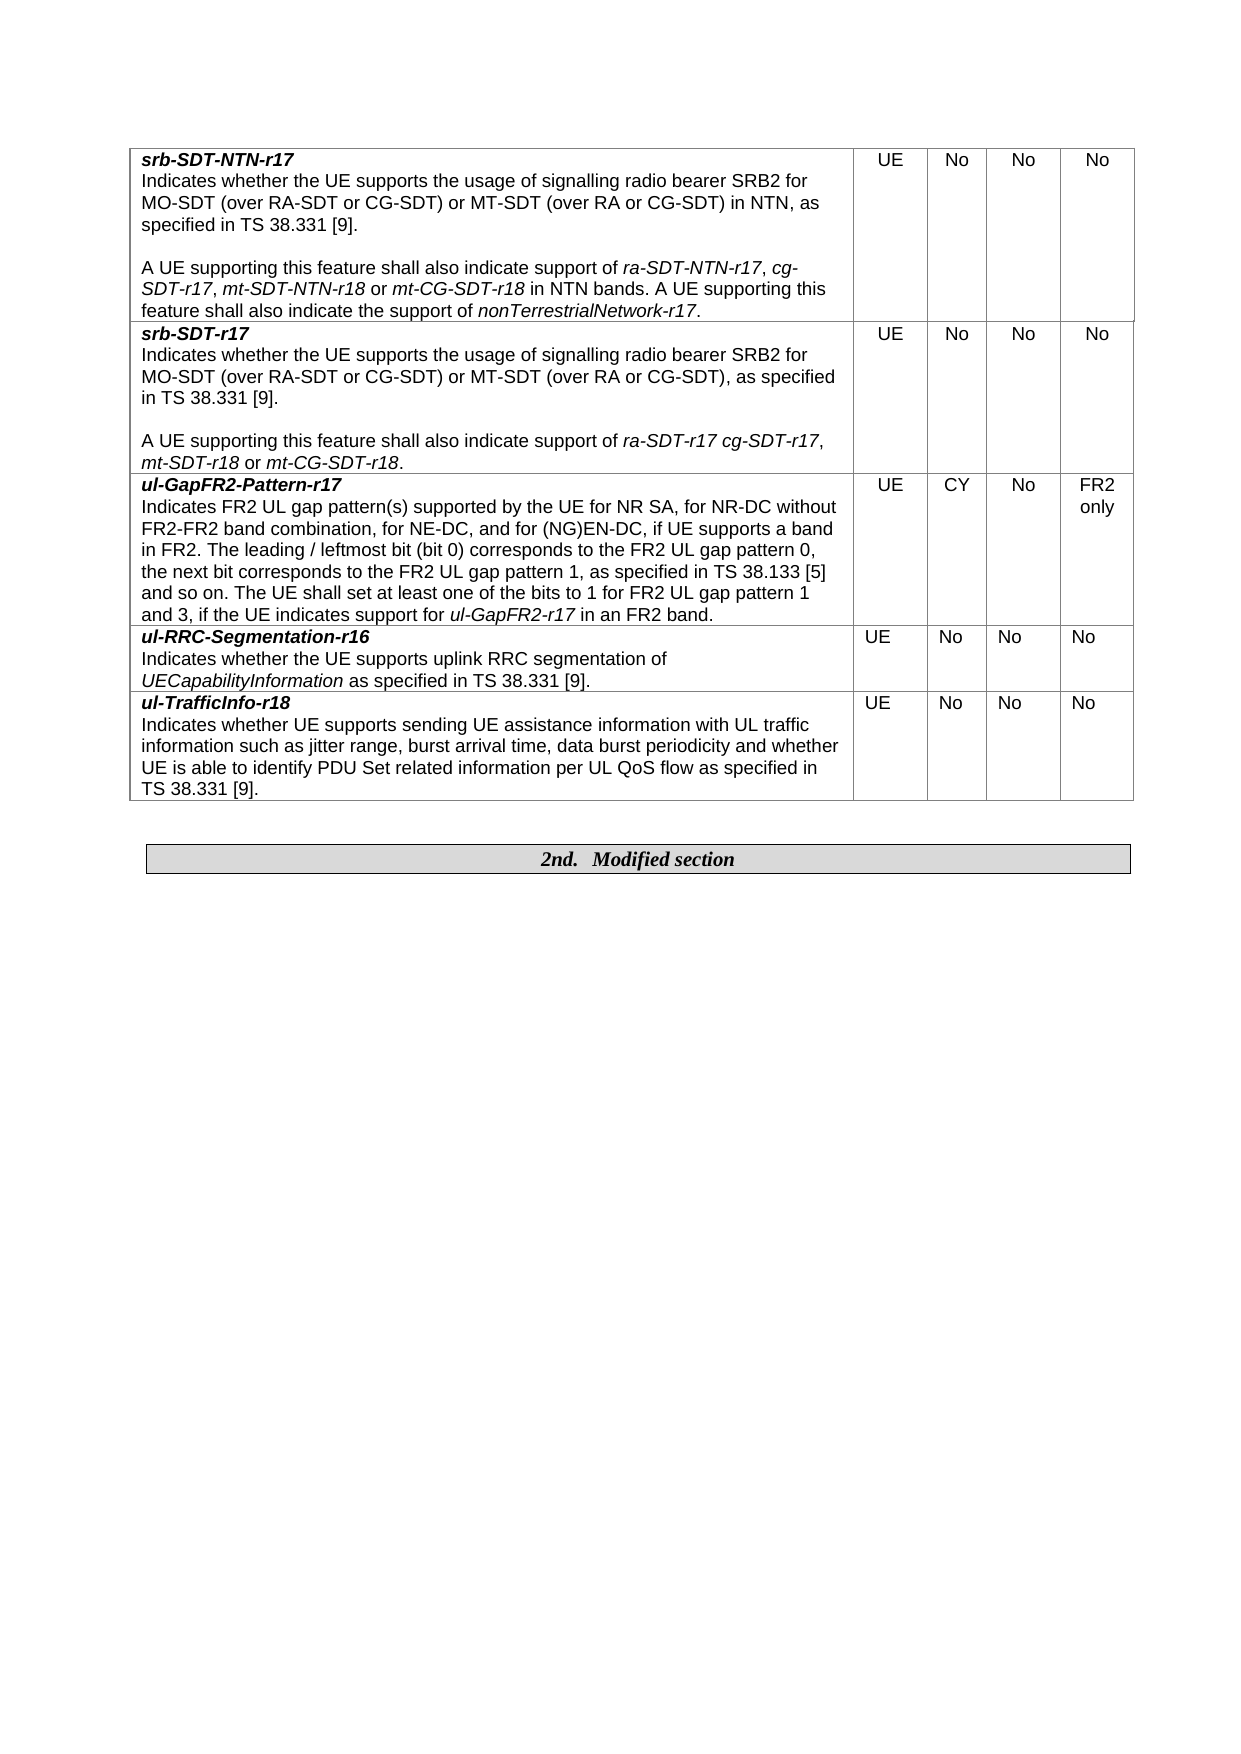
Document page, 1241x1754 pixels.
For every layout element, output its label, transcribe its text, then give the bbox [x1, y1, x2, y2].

table_cell No [928, 149, 986, 321]
table_cell ul-RRC-Segmentation-r16 Indicates whether the UE supports uplink RRC segmentation of UECapabilityInformation as specified in TS 38.331 [9]. [131, 626, 853, 691]
table_cell ul-GapFR2-Pattern-r17 Indicates FR2 UL gap pattern(s) supported by the UE for NR SA, for NR-DC without FR2-FR2 band combination, for NE-DC, and for (NG)EN-DC, if UE supports a band in FR2. The leading / leftmost bit (bit 0) corresponds to the FR2 UL gap pattern 0, the next bit corresponds to the FR2 UL gap pattern 1, as specified in TS 38.133 [5] and so on. The UE shall set at least one of the bits to 1 for FR2 UL gap pattern 1 and 3, if the UE indicates support for ul-GapFR2-r17 in an FR2 band. [131, 474, 853, 625]
table_cell UE [854, 474, 927, 625]
table_cell UE [854, 692, 927, 800]
table_cell No [987, 322, 1060, 473]
table_cell ul-TrafficInfo-r18 Indicates whether UE supports sending UE assistance information with UL traffic information such as jitter range, burst arrival time, data burst periodicity and whether UE is able to identify PDU Set related information per UL QoS flow as specified in TS 38.331 [9]. [131, 692, 853, 800]
table_cell UE [854, 322, 927, 473]
table_cell No [928, 692, 986, 800]
list Modified section [147, 845, 1130, 873]
table_cell FR2 only [1061, 474, 1133, 625]
table_cell No [1061, 322, 1133, 473]
table_cell No [987, 149, 1060, 321]
table_cell No [987, 692, 1060, 800]
table_cell No [1061, 692, 1133, 800]
table_cell No [928, 322, 986, 473]
table_cell UE [854, 149, 927, 321]
table_cell CY [928, 474, 986, 625]
table_cell No [987, 626, 1060, 691]
table_cell UE [854, 626, 927, 691]
table_cell srb-SDT-NTN-r17 Indicates whether the UE supports the usage of signalling radio bearer SRB2 for MO-SDT (over RA-SDT or CG-SDT) or MT-SDT (over RA or CG-SDT) in NTN, as specified in TS 38.331 [9]. A UE supporting this feature shall also indicate support of ra-SDT-NTN-r17, cg-SDT-r17, mt-SDT-NTN-r18 or mt-CG-SDT-r18 in NTN bands. A UE supporting this feature shall also indicate the support of nonTerrestrialNetwork-r17. [131, 149, 853, 321]
table_cell srb-SDT-r17 Indicates whether the UE supports the usage of signalling radio bearer SRB2 for MO-SDT (over RA-SDT or CG-SDT) or MT-SDT (over RA or CG-SDT), as specified in TS 38.331 [9]. A UE supporting this feature shall also indicate support of ra-SDT-r17 cg-SDT-r17, mt-SDT-r18 or mt-CG-SDT-r18. [131, 322, 853, 473]
table_cell No [1061, 626, 1133, 691]
table_cell No [987, 474, 1060, 625]
table_cell No [928, 626, 986, 691]
table_cell No [1061, 149, 1134, 321]
